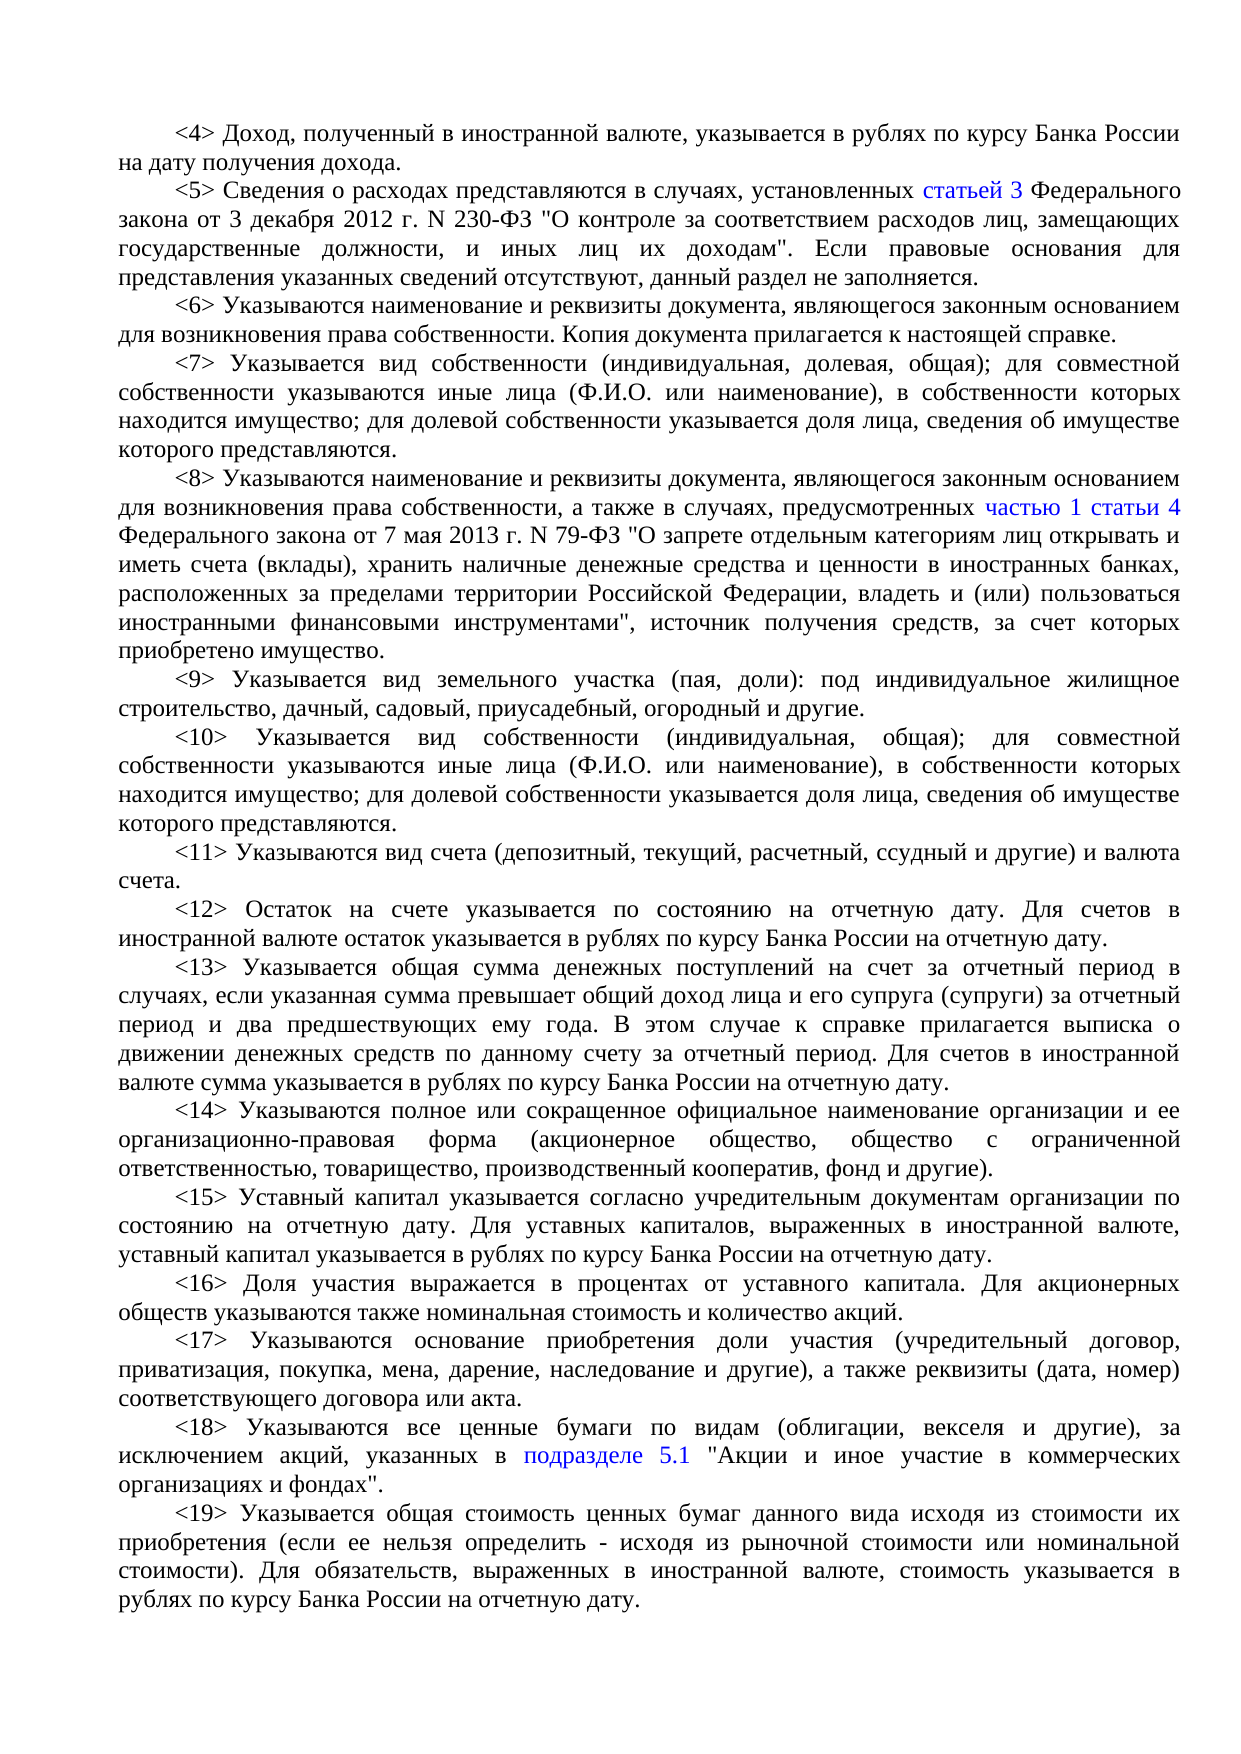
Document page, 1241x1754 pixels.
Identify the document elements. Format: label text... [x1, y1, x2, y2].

text <5> Сведения о расходах представляются в случаях, установленных статьей 3 Федерального закона от 3 декабря 2012 г. N 230-ФЗ "О контроле за соответствием расходов лиц, замещающих государственные должности, и иных лиц их доходам". Если правовые основания для представления указанных сведений отсутствуют, данный раздел не заполняется. [118, 176, 1181, 291]
text <7> Указывается вид собственности (индивидуальная, долевая, общая); для совместной собственности указываются иные лица (Ф.И.О. или наименование), в собственности которых находится имущество; для долевой собственности указывается доля лица, сведения об имуществе которого представляются. [118, 348, 1181, 463]
text <17> Указываются основание приобретения доли участия (учредительный договор, приватизация, покупка, мена, дарение, наследование и другие), а также реквизиты (дата, номер) соответствующего договора или акта. [118, 1326, 1181, 1412]
text <12> Остаток на счете указывается по состоянию на отчетную дату. Для счетов в иностранной валюте остаток указывается в рублях по курсу Банка России на отчетную дату. [118, 894, 1181, 952]
text <6> Указываются наименование и реквизиты документа, являющегося законным основанием для возникновения права собственности. Копия документа прилагается к настоящей справке. [118, 291, 1181, 348]
text <4> Доход, полученный в иностранной валюте, указывается в рублях по курсу Банка России на дату получения дохода. [118, 118, 1181, 176]
text <16> Доля участия выражается в процентах от уставного капитала. Для акционерных обществ указываются также номинальная стоимость и количество акций. [118, 1268, 1181, 1326]
text <10> Указывается вид собственности (индивидуальная, общая); для совместной собственности указываются иные лица (Ф.И.О. или наименование), в собственности которых находится имущество; для долевой собственности указывается доля лица, сведения об имуществе которого представляются. [118, 722, 1181, 837]
text <18> Указываются все ценные бумаги по видам (облигации, векселя и другие), за исключением акций, указанных в подразделе 5.1 "Акции и иное участие в коммерческих организациях и фондах". [118, 1412, 1181, 1498]
text <9> Указывается вид земельного участка (пая, доли): под индивидуальное жилищное строительство, дачный, садовый, приусадебный, огородный и другие. [118, 664, 1181, 722]
text <19> Указывается общая стоимость ценных бумаг данного вида исходя из стоимости их приобретения (если ее нельзя определить - исходя из рыночной стоимости или номинальной стоимости). Для обязательств, выраженных в иностранной валюте, стоимость указывается в рублях по курсу Банка России на отчетную дату. [118, 1498, 1181, 1613]
text <8> Указываются наименование и реквизиты документа, являющегося законным основанием для возникновения права собственности, а также в случаях, предусмотренных частью 1 статьи 4 Федерального закона от 7 мая 2013 г. N 79-ФЗ "О запрете отдельным категориям лиц открывать и иметь счета (вклады), хранить наличные денежные средства и ценности в иностранных банках, расположенных за пределами территории Российской Федерации, владеть и (или) пользоваться иностранными финансовыми инструментами", источник получения средств, за счет которых приобретено имущество. [118, 463, 1181, 664]
text <15> Уставный капитал указывается согласно учредительным документам организации по состоянию на отчетную дату. Для уставных капиталов, выраженных в иностранной валюте, уставный капитал указывается в рублях по курсу Банка России на отчетную дату. [118, 1182, 1181, 1268]
text <14> Указываются полное или сокращенное официальное наименование организации и ее организационно-правовая форма (акционерное общество, общество с ограниченной ответственностью, товарищество, производственный кооператив, фонд и другие). [118, 1096, 1181, 1182]
text <13> Указывается общая сумма денежных поступлений на счет за отчетный период в случаях, если указанная сумма превышает общий доход лица и его супруга (супруги) за отчетный период и два предшествующих ему года. В этом случае к справке прилагается выписка о движении денежных средств по данному счету за отчетный период. Для счетов в иностранной валюте сумма указывается в рублях по курсу Банка России на отчетную дату. [118, 952, 1181, 1096]
text <11> Указываются вид счета (депозитный, текущий, расчетный, ссудный и другие) и валюта счета. [118, 837, 1181, 894]
